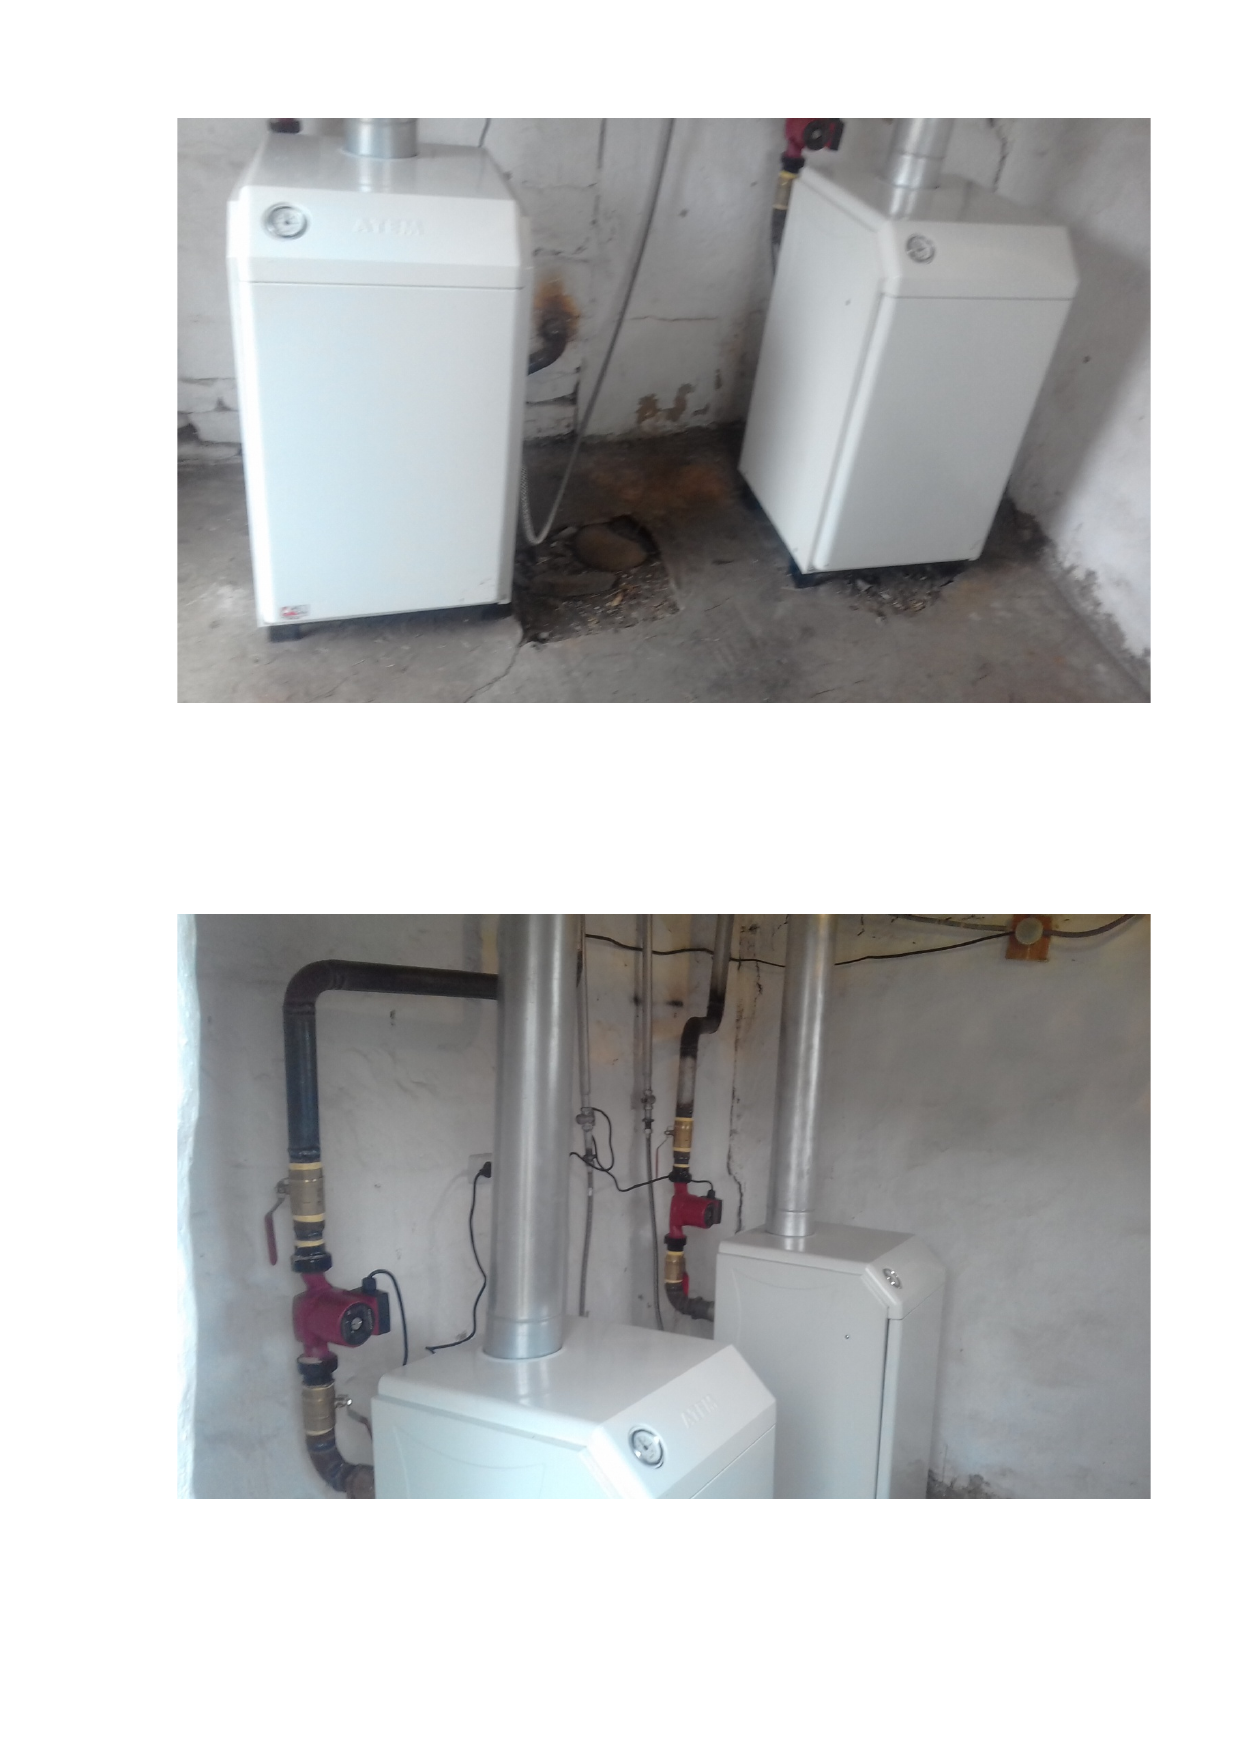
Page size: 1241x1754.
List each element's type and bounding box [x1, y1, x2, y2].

picture [177, 118, 1151, 703]
picture [177, 914, 1151, 1499]
